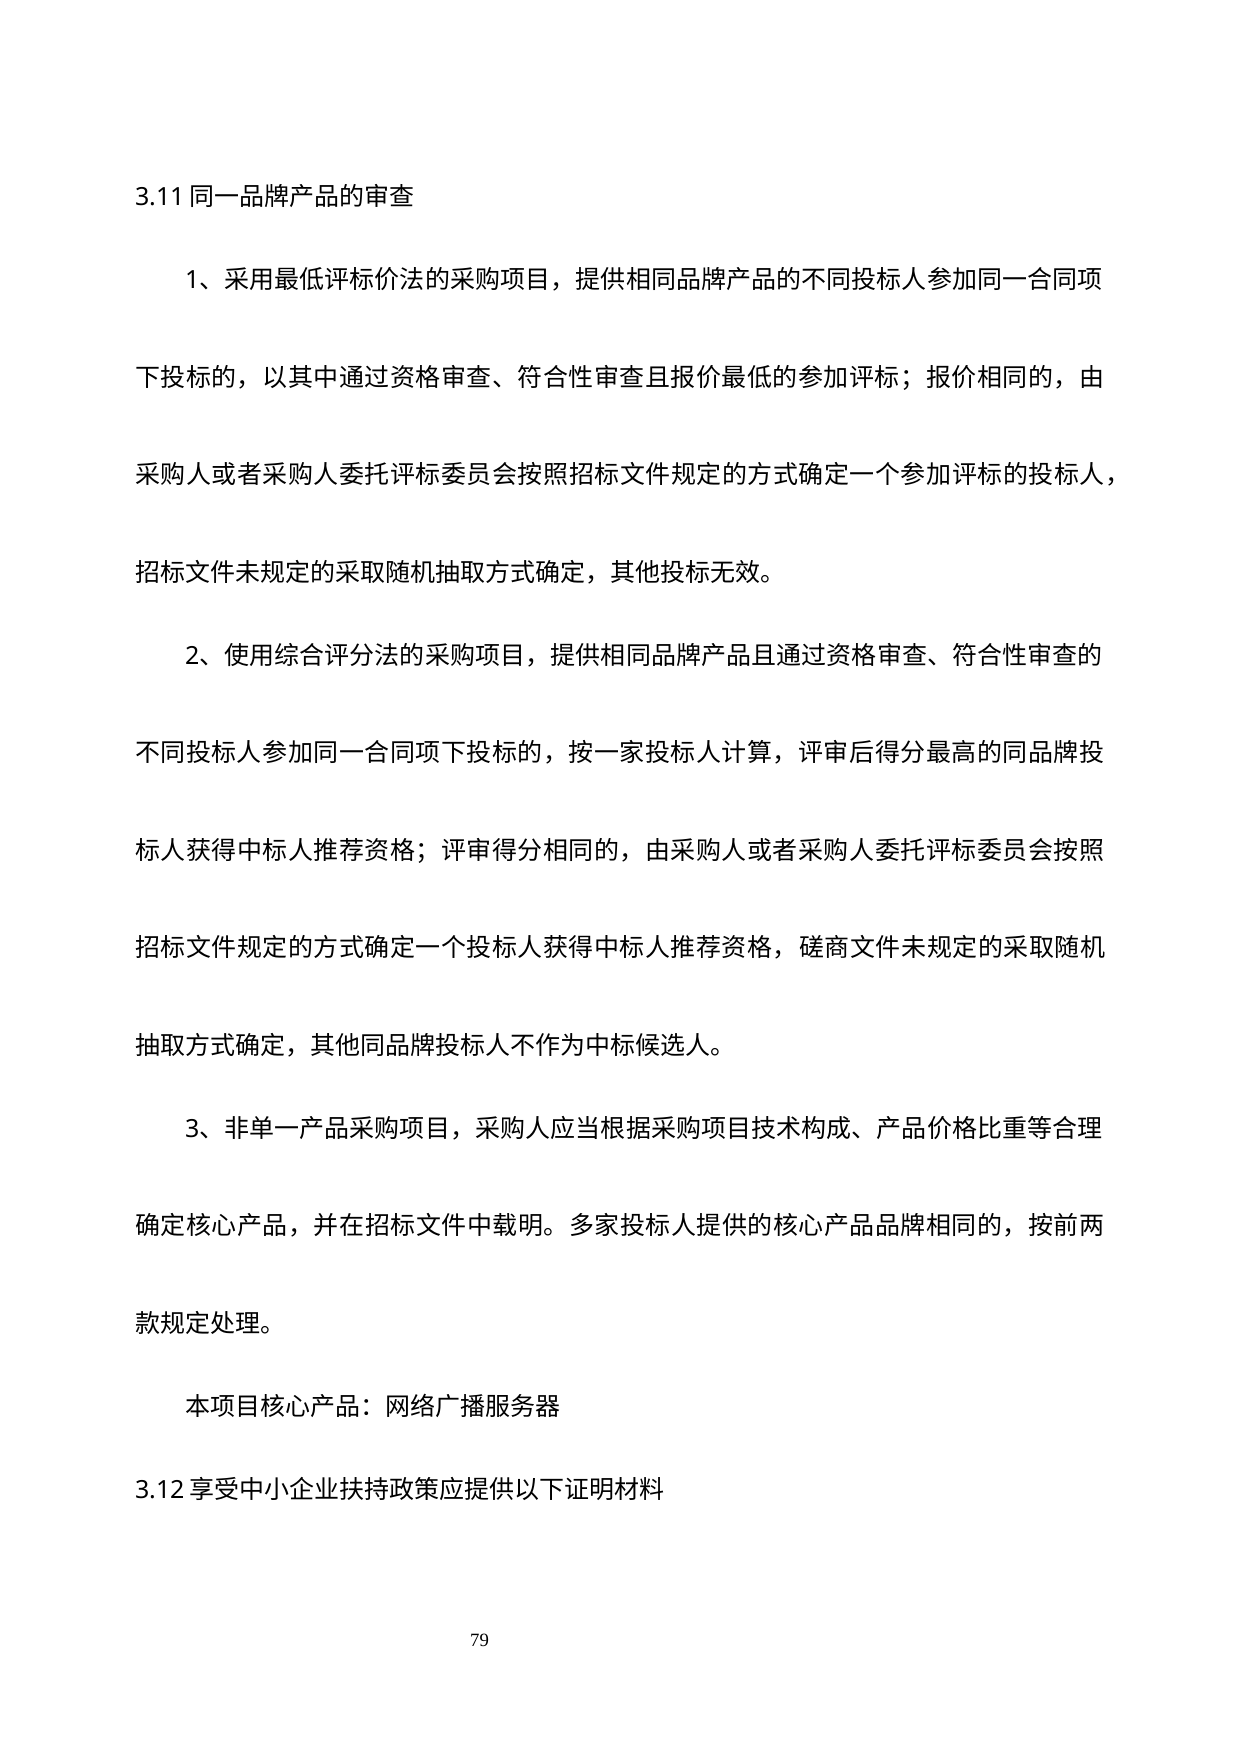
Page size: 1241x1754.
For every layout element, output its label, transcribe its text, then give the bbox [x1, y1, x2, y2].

list 2、使用综合评分法的采购项目，提供相同品牌产品且通过资格审查、符合性审查的不同投标人参加同一合同项下投标的，按一家投标人计算，评审后得分最高的同品牌投标人获得中标人推荐资格；评审得分相同的，由采购人或者采购人委托评标委员会按照招标文件规定的方式确定一个投标人获得中标人推荐资格，磋商文件未规定的采取随机抽取方式确定，其他同品牌投标人不作为中标候选人。 [135, 621, 1106, 1076]
text 3.11同一品牌产品的审查 [135, 162, 1106, 227]
list 1、采用最低评标价法的采购项目，提供相同品牌产品的不同投标人参加同一合同项下投标的，以其中通过资格审查、符合性审查且报价最低的参加评标；报价相同的，由采购人或者采购人委托评标委员会按照招标文件规定的方式确定一个参加评标的投标人，招标文件未规定的采取随机抽取方式确定，其他投标无效。 [135, 245, 1106, 603]
list 3、非单一产品采购项目，采购人应当根据采购项目技术构成、产品价格比重等合理确定核心产品，并在招标文件中载明。多家投标人提供的核心产品品牌相同的，按前两款规定处理。 [135, 1094, 1106, 1354]
list 本项目核心产品：网络广播服务器 [135, 1372, 1106, 1437]
list 3.12享受中小企业扶持政策应提供以下证明材料 [135, 1455, 1106, 1520]
